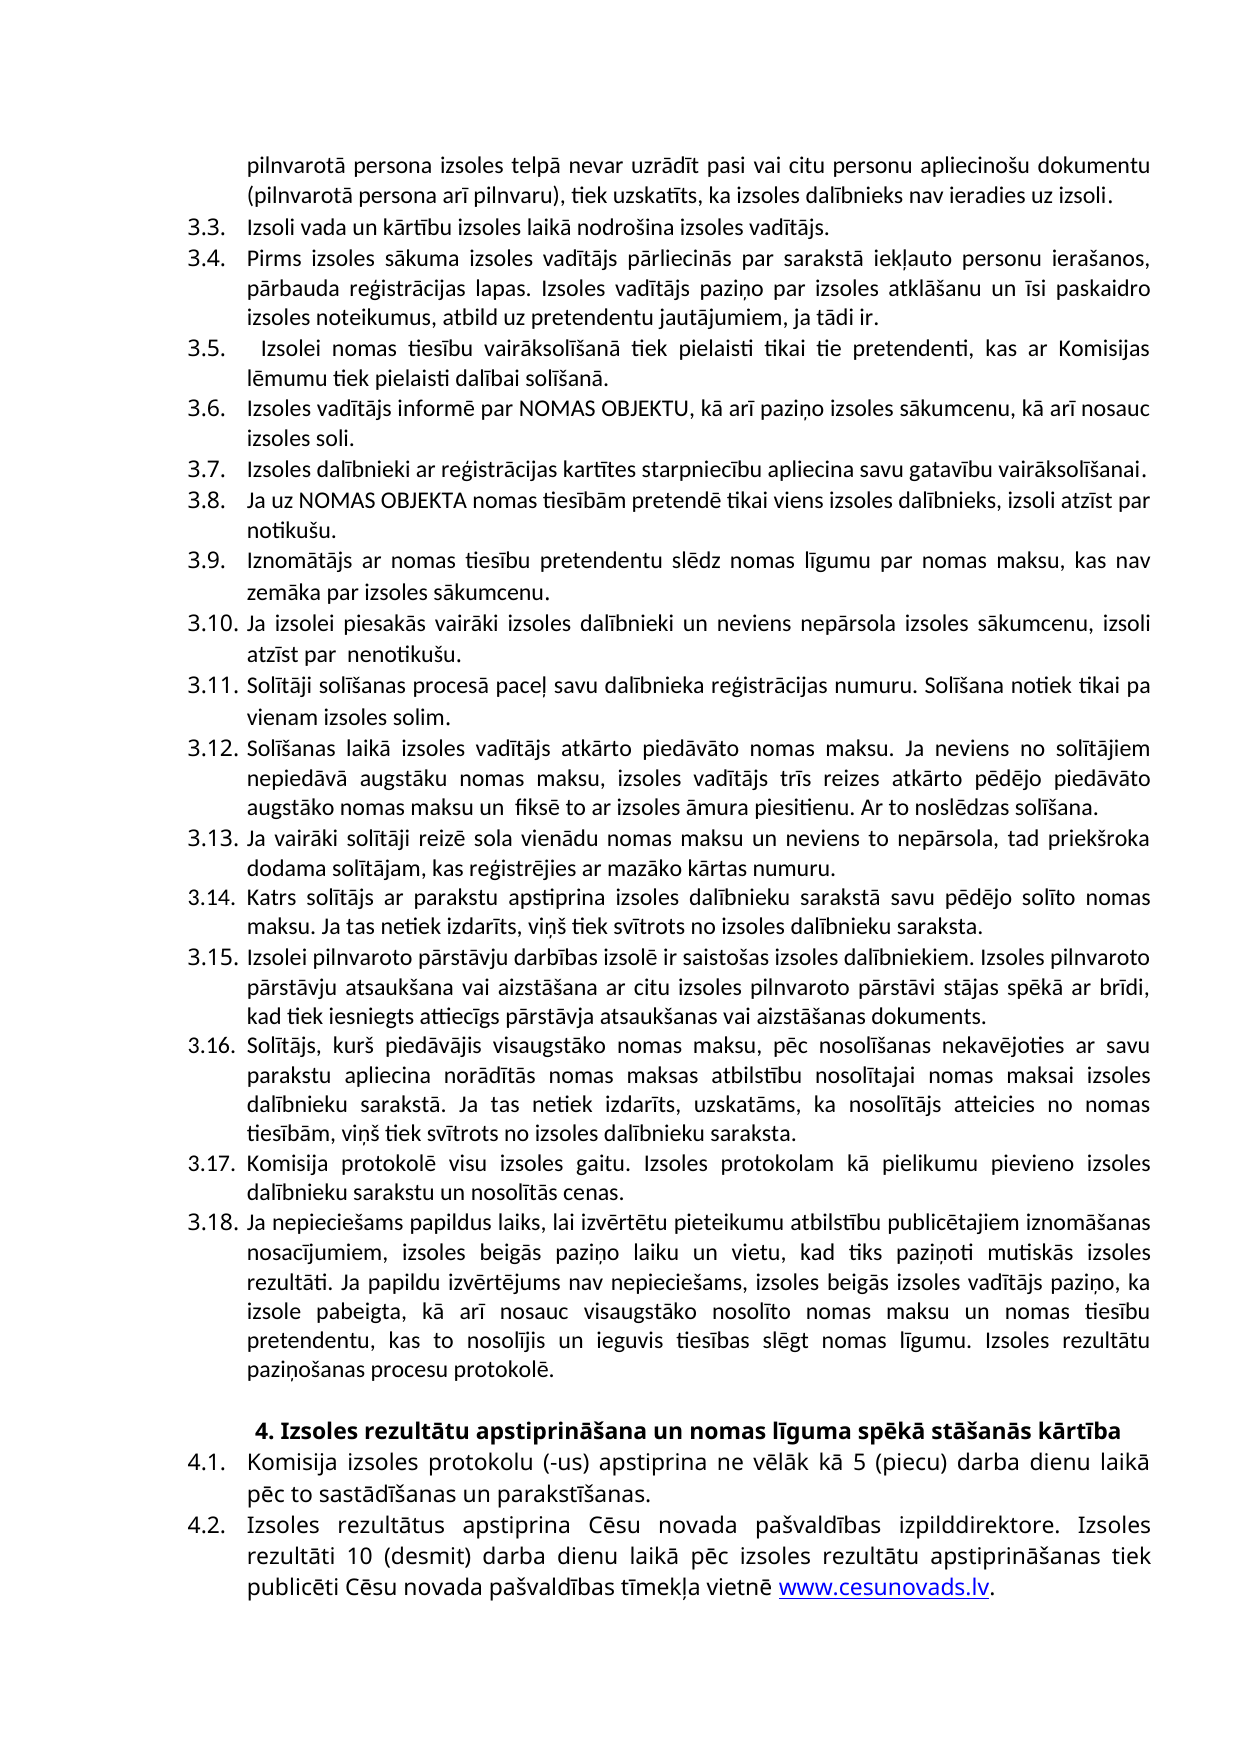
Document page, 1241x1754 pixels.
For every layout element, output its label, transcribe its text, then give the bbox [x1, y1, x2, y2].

list Komisija protokolē visu izsoles gaitu. Izsoles protokolam kā pielikumu pievieno izsoles dalībnieku sarakstu un nosolītās cenas. [187, 1148, 1152, 1206]
list Iznomātājs ar nomas tiesību pretendentu slēdz nomas līgumu par nomas maksu, kas nav zemāka par izsoles sākumcenu. [187, 544, 1152, 607]
text 3.7. Izsoles dalībnieki ar reģistrācijas kartītes starpniecību apliecina savu gatavību vairāksolīšanai. [187, 453, 1152, 484]
list Izsoles rezultātus apstiprina Cēsu novada pašvaldības izpilddirektore. Izsoles rezultāti 10 (desmit) darba dienu laikā pēc izsoles rezultātu apstiprināšanas tiek publicēti Cēsu novada pašvaldības tīmekļa vietnē www.cesunovads.lv. [187, 1509, 1152, 1602]
list Ja izsolei piesakās vairāki izsoles dalībnieki un neviens nepārsola izsoles sākumcenu, izsoli atzīst par nenotikušu. [187, 607, 1152, 669]
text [187, 150, 1152, 211]
text 4. Izsoles rezultātu apstiprināšana un nomas līguma spēkā stāšanās kārtība [225, 1415, 1152, 1446]
list Solītāji solīšanas procesā paceļ savu dalībnieka reģistrācijas numuru. Solīšana notiek tikai pa vienam izsoles solim. [187, 669, 1152, 732]
list Katrs solītājs ar parakstu apstiprina izsoles dalībnieku sarakstā savu pēdējo solīto nomas maksu. Ja tas netiek izdarīts, viņš tiek svītrots no izsoles dalībnieku saraksta. [187, 882, 1152, 941]
text 3.3. Izsoli vada un kārtību izsoles laikā nodrošina izsoles vadītājs. [187, 211, 1152, 242]
list Izsolei pilnvaroto pārstāvju darbības izsolē ir saistošas izsoles dalībniekiem. Izsoles pilnvaroto pārstāvju atsaukšana vai aizstāšana ar citu izsoles pilnvaroto pārstāvi stājas spēkā ar brīdi, kad tiek iesniegts attiecīgs pārstāvja atsaukšanas vai aizstāšanas dokuments. [187, 941, 1152, 1031]
text 3.4. Pirms izsoles sākuma izsoles vadītājs pārliecinās par sarakstā iekļauto personu ierašanos, pārbauda reģistrācijas lapas. Izsoles vadītājs paziņo par izsoles atklāšanu un īsi paskaidro izsoles noteikumus, atbild uz pretendentu jautājumiem, ja tādi ir. [187, 242, 1152, 332]
text 3.5. Izsolei nomas tiesību vairāksolīšanā tiek pielaisti tikai tie pretendenti, kas ar Komisijas lēmumu tiek pielaisti dalībai solīšanā. [187, 332, 1152, 392]
list Komisija izsoles protokolu (-us) apstiprina ne vēlāk kā 5 (piecu) darba dienu laikā pēc to sastādīšanas un parakstīšanas. [187, 1446, 1152, 1509]
list Solītājs, kurš piedāvājis visaugstāko nomas maksu, pēc nosolīšanas nekavējoties ar savu parakstu apliecina norādītās nomas maksas atbilstību nosolītajai nomas maksai izsoles dalībnieku sarakstā. Ja tas netiek izdarīts, uzskatāms, ka nosolītājs atteicies no nomas tiesībām, viņš tiek svītrots no izsoles dalībnieku saraksta. [187, 1031, 1152, 1148]
text 3.6. Izsoles vadītājs informē par NOMAS OBJEKTU, kā arī paziņo izsoles sākumcenu, kā arī nosauc izsoles soli. [187, 392, 1152, 453]
list Ja uz NOMAS OBJEKTA nomas tiesībām pretendē tikai viens izsoles dalībnieks, izsoli atzīst par notikušu. [187, 484, 1152, 544]
list Ja nepieciešams papildus laiks, lai izvērtētu pieteikumu atbilstību publicētajiem iznomāšanas nosacījumiem, izsoles beigās paziņo laiku un vietu, kad tiks paziņoti mutiskās izsoles rezultāti. Ja papildu izvērtējums nav nepieciešams, izsoles beigās izsoles vadītājs paziņo, ka izsole pabeigta, kā arī nosauc visaugstāko nosolīto nomas maksu un nomas tiesību pretendentu, kas to nosolījis un ieguvis tiesības slēgt nomas līgumu. Izsoles rezultātu paziņošanas procesu protokolē. [187, 1206, 1152, 1384]
list Ja vairāki solītāji reizē sola vienādu nomas maksu un neviens to nepārsola, tad priekšroka dodama solītājam, kas reģistrējies ar mazāko kārtas numuru. [187, 822, 1152, 882]
list Solīšanas laikā izsoles vadītājs atkārto piedāvāto nomas maksu. Ja neviens no solītājiem nepiedāvā augstāku nomas maksu, izsoles vadītājs trīs reizes atkārto pēdējo piedāvāto augstāko nomas maksu un fiksē to ar izsoles āmura piesitienu. Ar to noslēdzas solīšana. [187, 732, 1152, 822]
